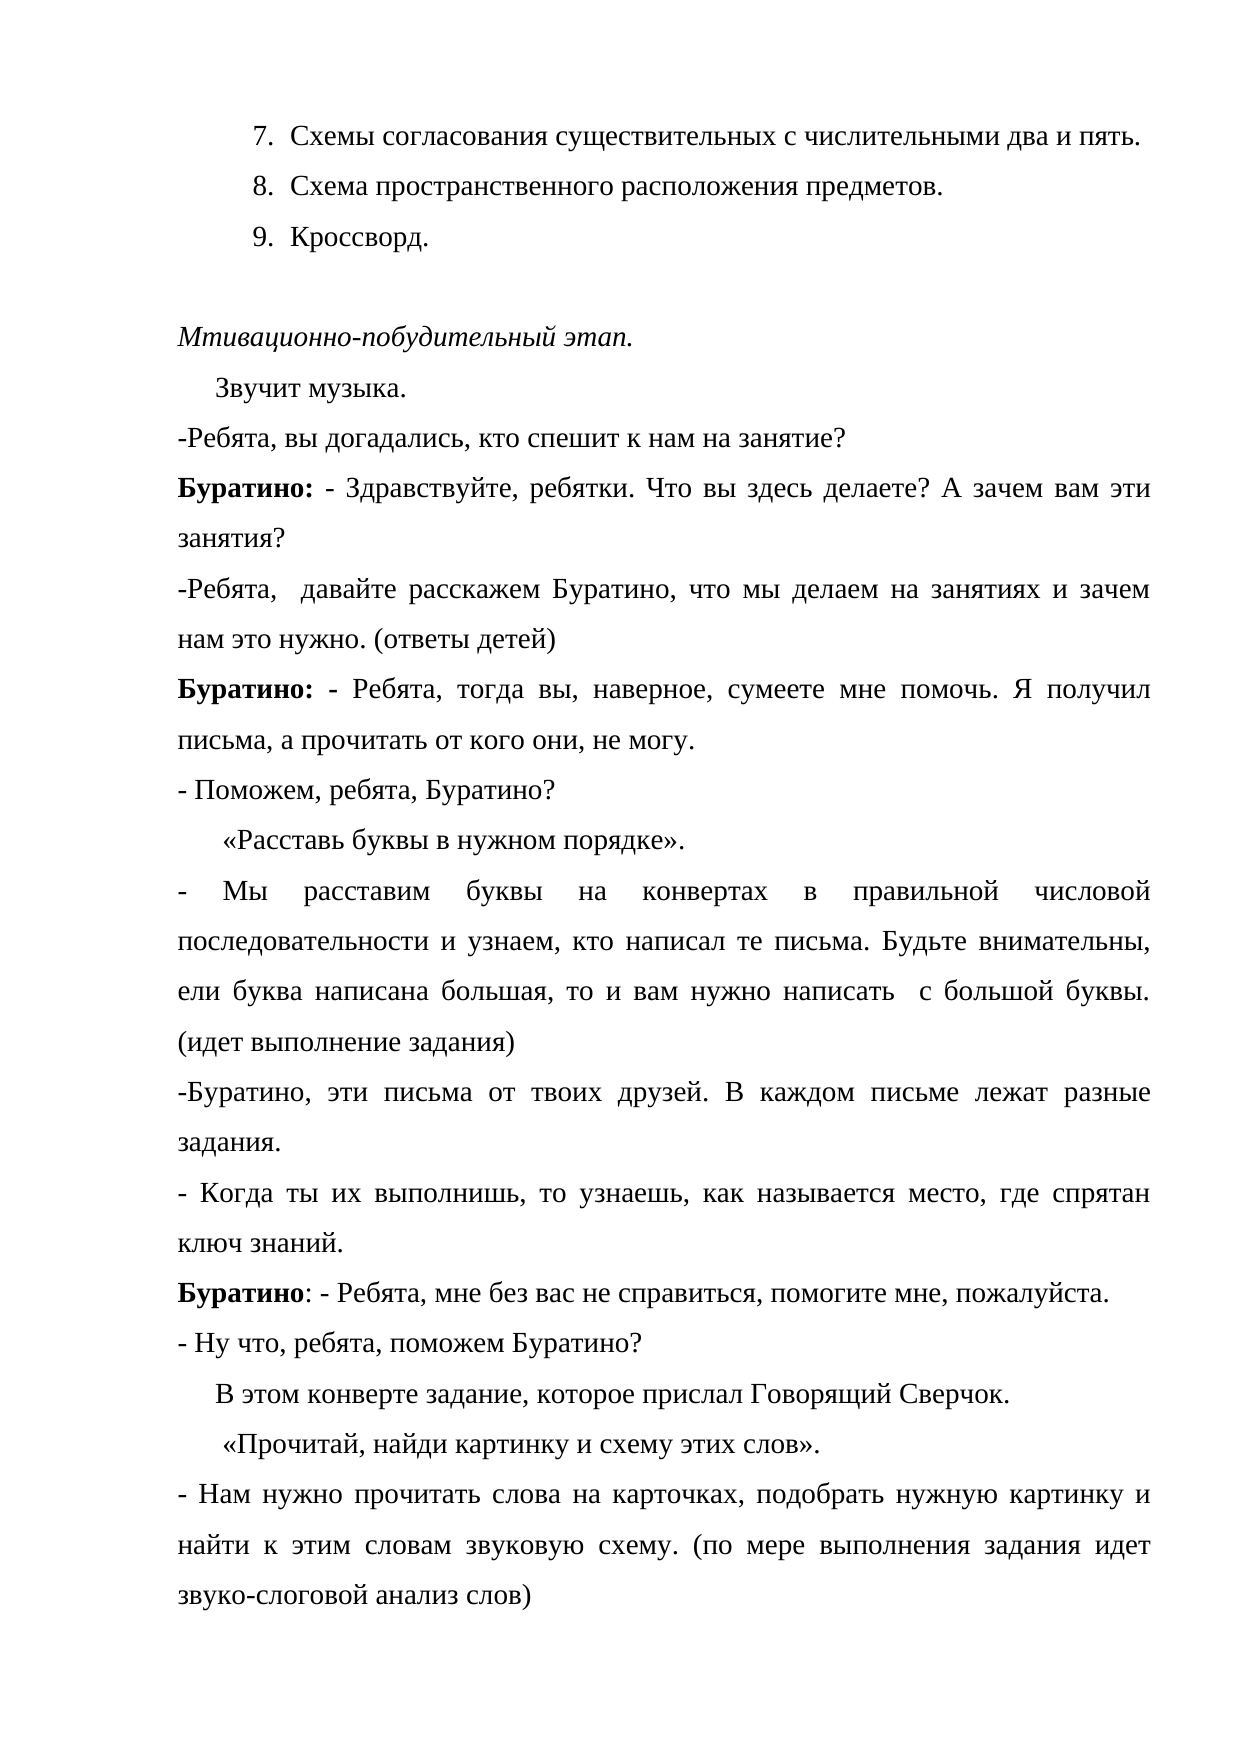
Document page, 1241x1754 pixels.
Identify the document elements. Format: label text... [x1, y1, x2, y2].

list Схемы согласования существительных с числительными два и пять. [252, 118, 1152, 152]
text «Прочитай, найди картинку и схему этих слов». [177, 1426, 1152, 1460]
text - Поможем, ребята, Буратино? [177, 772, 1152, 806]
list Схема пространственного расположения предметов. [252, 168, 1152, 202]
text «Расставь буквы в нужном порядке». [177, 822, 1152, 856]
text Буратино: - Здравствуйте, ребятки. Что вы здесь делаете? А зачем вам эти занятия? [177, 470, 1152, 554]
text Звучит музыка. [177, 370, 1152, 403]
list Кроссворд. [252, 219, 1152, 252]
text - Ну что, ребята, поможем Буратино? [177, 1326, 1152, 1359]
text Буратино: - Ребята, тогда вы, наверное, сумеете мне помочь. Я получил письма, а прочитать от кого они, не могу. [177, 672, 1152, 755]
text - Мы расставим буквы на конвертах в правильной числовой последовательности и узнаем, кто написал те письма. Будьте внимательны, ели буква написана большая, то и вам нужно написать с большой буквы. (идет выполнение задания) [177, 873, 1152, 1057]
text Буратино: - Ребята, мне без вас не справиться, помогите мне, пожалуйста. [177, 1275, 1152, 1309]
text -Буратино, эти письма от твоих друзей. В каждом письме лежат разные задания. [177, 1074, 1152, 1158]
text -Ребята, вы догадались, кто спешит к нам на занятие? [177, 420, 1152, 453]
text - Нам нужно прочитать слова на карточках, подобрать нужную картинку и найти к этим словам звуковую схему. (по мере выполнения задания идет звуко-слоговой анализ слов) [177, 1477, 1152, 1611]
text Мтивационно-побудительный этап. [177, 319, 1152, 353]
text -Ребята, давайте расскажем Буратино, что мы делаем на занятиях и зачем нам это нужно. (ответы детей) [177, 571, 1152, 655]
text - Когда ты их выполнишь, то узнаешь, как называется место, где спрятан ключ знаний. [177, 1175, 1152, 1258]
text В этом конверте задание, которое прислал Говорящий Сверчок. [215, 1376, 1152, 1409]
